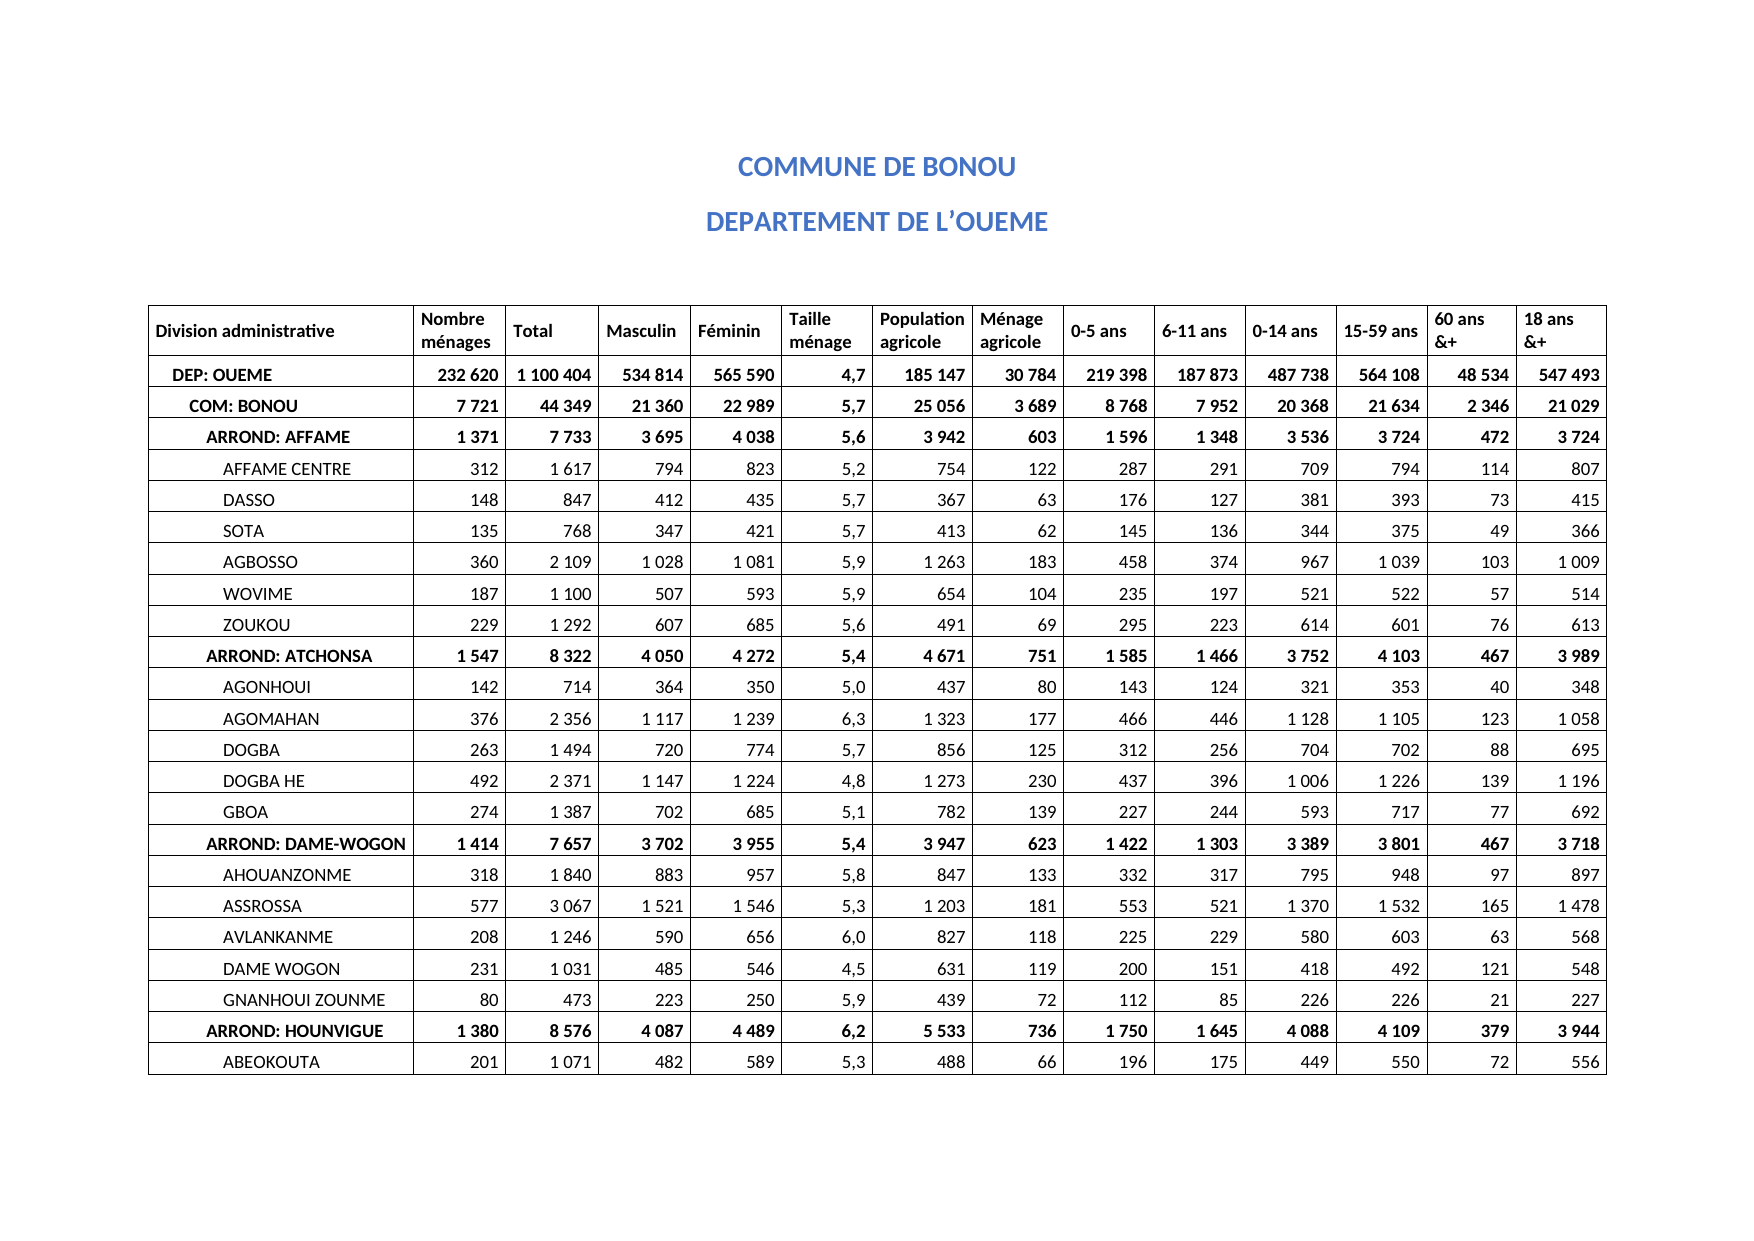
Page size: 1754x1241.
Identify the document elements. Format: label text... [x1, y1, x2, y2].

table_cell 492 [414, 762, 505, 792]
table_cell 8 322 [506, 637, 598, 667]
table_cell 7 657 [506, 825, 598, 855]
table_cell 446 [1155, 700, 1245, 730]
table_cell 1 105 [1337, 700, 1427, 730]
table_cell 145 [1064, 512, 1154, 542]
table_cell 57 [1428, 575, 1516, 605]
table_cell 393 [1337, 481, 1427, 511]
table_cell 794 [1337, 450, 1427, 480]
table_cell 376 [414, 700, 505, 730]
table_cell 321 [1246, 668, 1336, 698]
table_cell 3 947 [873, 825, 972, 855]
table_cell 957 [691, 856, 781, 886]
table_cell 553 [1064, 887, 1154, 917]
text COMMUNE DE BONOU [148, 148, 1606, 183]
table_cell 623 [973, 825, 1063, 855]
table_cell 1 071 [506, 1043, 598, 1073]
table_cell 185 147 [873, 356, 972, 386]
table_cell 827 [873, 918, 972, 948]
table_cell 5,9 [782, 575, 872, 605]
table_cell 717 [1337, 793, 1427, 823]
table_cell 1 546 [691, 887, 781, 917]
table_cell 5,3 [782, 887, 872, 917]
table_cell 103 [1428, 543, 1516, 573]
table_cell 375 [1337, 512, 1427, 542]
table_cell AFFAME CENTRE [149, 450, 413, 480]
table_cell 347 [599, 512, 690, 542]
table_cell 435 [691, 481, 781, 511]
table_cell 514 [1517, 575, 1606, 605]
table_cell 187 873 [1155, 356, 1245, 386]
table_cell 1 380 [414, 1012, 505, 1042]
table_cell 4 272 [691, 637, 781, 667]
table_cell 5,4 [782, 825, 872, 855]
table_cell 1 246 [506, 918, 598, 948]
table_cell DASSO [149, 481, 413, 511]
table_cell 348 [1517, 668, 1606, 698]
table_cell 122 [973, 450, 1063, 480]
table_cell 794 [599, 450, 690, 480]
table_cell 565 590 [691, 356, 781, 386]
table_cell 229 [1155, 918, 1245, 948]
table_cell 593 [1246, 793, 1336, 823]
table_cell 5,1 [782, 793, 872, 823]
table_cell 4,7 [782, 356, 872, 386]
table_cell 1 596 [1064, 418, 1154, 448]
table_cell 589 [691, 1043, 781, 1073]
table_cell 774 [691, 731, 781, 761]
table_cell 2 356 [506, 700, 598, 730]
table_cell 948 [1337, 856, 1427, 886]
table_cell 364 [599, 668, 690, 698]
table_cell 143 [1064, 668, 1154, 698]
table_cell 546 [691, 950, 781, 980]
table_cell 256 [1155, 731, 1245, 761]
table_cell 1 100 [506, 575, 598, 605]
table_cell 577 [414, 887, 505, 917]
table_cell 230 [973, 762, 1063, 792]
table_cell 8 768 [1064, 387, 1154, 417]
table_cell 685 [691, 606, 781, 636]
table_cell 235 [1064, 575, 1154, 605]
table_cell 374 [1155, 543, 1245, 573]
table_cell 702 [599, 793, 690, 823]
table_cell 654 [873, 575, 972, 605]
table_cell AHOUANZONME [149, 856, 413, 886]
table_cell 1 100 404 [506, 356, 598, 386]
table_cell COM: BONOU [149, 387, 413, 417]
table_cell 139 [973, 793, 1063, 823]
table_cell 227 [1064, 793, 1154, 823]
text DEPARTEMENT DE L’OUEME [148, 203, 1606, 238]
table_cell DOGBA HE [149, 762, 413, 792]
table_header Total [506, 306, 598, 355]
table_cell 379 [1428, 1012, 1516, 1042]
table_cell 62 [973, 512, 1063, 542]
table_cell 4 087 [599, 1012, 690, 1042]
table_cell 1 521 [599, 887, 690, 917]
table_cell 607 [599, 606, 690, 636]
table_cell 6,0 [782, 918, 872, 948]
table_cell 5,8 [782, 856, 872, 886]
table_cell 114 [1428, 450, 1516, 480]
table_cell 720 [599, 731, 690, 761]
table_cell DAME WOGON [149, 950, 413, 980]
table_cell ARROND: DAME-WOGON [149, 825, 413, 855]
table_cell 751 [973, 637, 1063, 667]
table_cell SOTA [149, 512, 413, 542]
table_cell 97 [1428, 856, 1516, 886]
table_cell 177 [973, 700, 1063, 730]
table_cell 492 [1337, 950, 1427, 980]
table_cell 1 028 [599, 543, 690, 573]
table_cell 7 733 [506, 418, 598, 448]
table_cell 1 081 [691, 543, 781, 573]
table_cell 2 346 [1428, 387, 1516, 417]
table_cell 112 [1064, 981, 1154, 1011]
table_cell 418 [1246, 950, 1336, 980]
table_cell 250 [691, 981, 781, 1011]
table_cell 5,6 [782, 418, 872, 448]
table_cell 5,3 [782, 1043, 872, 1073]
table_cell 80 [414, 981, 505, 1011]
table_cell 135 [414, 512, 505, 542]
table_cell 3 942 [873, 418, 972, 448]
table_cell 1 414 [414, 825, 505, 855]
table_header Masculin [599, 306, 690, 355]
table_cell 6,2 [782, 1012, 872, 1042]
table_cell 5 533 [873, 1012, 972, 1042]
table_cell 1 422 [1064, 825, 1154, 855]
table_header 0-5 ans [1064, 306, 1154, 355]
table_cell ASSROSSA [149, 887, 413, 917]
table_cell 21 [1428, 981, 1516, 1011]
table_cell 219 398 [1064, 356, 1154, 386]
table_cell 656 [691, 918, 781, 948]
table_cell 104 [973, 575, 1063, 605]
table_cell AGBOSSO [149, 543, 413, 573]
table_cell 1 196 [1517, 762, 1606, 792]
table_cell 795 [1246, 856, 1336, 886]
table_cell 556 [1517, 1043, 1606, 1073]
table_cell 1 494 [506, 731, 598, 761]
table_cell 522 [1337, 575, 1427, 605]
table_cell 4 103 [1337, 637, 1427, 667]
table_cell 3 067 [506, 887, 598, 917]
table_cell 823 [691, 450, 781, 480]
table_cell 244 [1155, 793, 1245, 823]
table_cell 21 029 [1517, 387, 1606, 417]
table_cell 197 [1155, 575, 1245, 605]
table_cell 229 [414, 606, 505, 636]
table_cell 318 [414, 856, 505, 886]
table_cell ARROND: ATCHONSA [149, 637, 413, 667]
table_cell DOGBA [149, 731, 413, 761]
table_cell 196 [1064, 1043, 1154, 1073]
table_cell 466 [1064, 700, 1154, 730]
table_header Population agricole [873, 306, 972, 355]
table_cell 63 [1428, 918, 1516, 948]
table_cell 856 [873, 731, 972, 761]
table_cell 1 147 [599, 762, 690, 792]
table_cell 30 784 [973, 356, 1063, 386]
table_cell 332 [1064, 856, 1154, 886]
table_cell 1 224 [691, 762, 781, 792]
table_cell 49 [1428, 512, 1516, 542]
table_cell 353 [1337, 668, 1427, 698]
table_cell 547 493 [1517, 356, 1606, 386]
table_cell 1 303 [1155, 825, 1245, 855]
table_cell 148 [414, 481, 505, 511]
table_cell 350 [691, 668, 781, 698]
table_cell 1 006 [1246, 762, 1336, 792]
table_cell 883 [599, 856, 690, 886]
table_cell ABEOKOUTA [149, 1043, 413, 1073]
table_cell 40 [1428, 668, 1516, 698]
table_cell 521 [1246, 575, 1336, 605]
table_cell 136 [1155, 512, 1245, 542]
table_cell 5,0 [782, 668, 872, 698]
table_cell 1 323 [873, 700, 972, 730]
table_cell 1 263 [873, 543, 972, 573]
table_cell 580 [1246, 918, 1336, 948]
table_cell 3 989 [1517, 637, 1606, 667]
table_cell 123 [1428, 700, 1516, 730]
table_cell 702 [1337, 731, 1427, 761]
table_cell 473 [506, 981, 598, 1011]
table_cell 2 109 [506, 543, 598, 573]
table_cell AGONHOUI [149, 668, 413, 698]
table_cell ARROND: AFFAME [149, 418, 413, 448]
table_cell 88 [1428, 731, 1516, 761]
table_cell 3 702 [599, 825, 690, 855]
table_cell AGOMAHAN [149, 700, 413, 730]
table_cell 1 370 [1246, 887, 1336, 917]
table_cell 72 [1428, 1043, 1516, 1073]
table_cell 4 088 [1246, 1012, 1336, 1042]
table_cell 521 [1155, 887, 1245, 917]
table_cell 187 [414, 575, 505, 605]
table_cell 695 [1517, 731, 1606, 761]
table_cell 1 039 [1337, 543, 1427, 573]
table_cell 223 [1155, 606, 1245, 636]
table_cell 4,8 [782, 762, 872, 792]
table_cell 603 [1337, 918, 1427, 948]
table_cell 439 [873, 981, 972, 1011]
table_cell 225 [1064, 918, 1154, 948]
table_cell 6,3 [782, 700, 872, 730]
table_cell 782 [873, 793, 972, 823]
table_cell 360 [414, 543, 505, 573]
table_cell 3 695 [599, 418, 690, 448]
table_header 60 ans &+ [1428, 306, 1516, 355]
table_cell 5,9 [782, 543, 872, 573]
table_cell ZOUKOU [149, 606, 413, 636]
table_cell 1 348 [1155, 418, 1245, 448]
table_cell 1 547 [414, 637, 505, 667]
table_cell 847 [506, 481, 598, 511]
table_cell 312 [1064, 731, 1154, 761]
table_cell 412 [599, 481, 690, 511]
table_cell 507 [599, 575, 690, 605]
table_cell 165 [1428, 887, 1516, 917]
table_cell 21 360 [599, 387, 690, 417]
table_cell 491 [873, 606, 972, 636]
table_cell 69 [973, 606, 1063, 636]
table_cell 3 752 [1246, 637, 1336, 667]
table_cell 201 [414, 1043, 505, 1073]
table_cell GNANHOUI ZOUNME [149, 981, 413, 1011]
table_cell 709 [1246, 450, 1336, 480]
table_cell 568 [1517, 918, 1606, 948]
table_cell 603 [973, 418, 1063, 448]
table_cell 287 [1064, 450, 1154, 480]
table_cell 449 [1246, 1043, 1336, 1073]
table_cell 736 [973, 1012, 1063, 1042]
table_cell 482 [599, 1043, 690, 1073]
table_cell 1 058 [1517, 700, 1606, 730]
table_cell 72 [973, 981, 1063, 1011]
table_cell WOVIME [149, 575, 413, 605]
table_cell 1 585 [1064, 637, 1154, 667]
table_cell 5,2 [782, 450, 872, 480]
table_header 18 ans &+ [1517, 306, 1606, 355]
table_cell 1 750 [1064, 1012, 1154, 1042]
table_cell 4 489 [691, 1012, 781, 1042]
table_header 0-14 ans [1246, 306, 1336, 355]
table_header 6-11 ans [1155, 306, 1245, 355]
table_cell 467 [1428, 637, 1516, 667]
table_cell 176 [1064, 481, 1154, 511]
table_cell 5,4 [782, 637, 872, 667]
table_cell 200 [1064, 950, 1154, 980]
table_cell 66 [973, 1043, 1063, 1073]
table_cell 274 [414, 793, 505, 823]
table_cell 127 [1155, 481, 1245, 511]
table_cell 415 [1517, 481, 1606, 511]
table_cell 487 738 [1246, 356, 1336, 386]
table_cell 458 [1064, 543, 1154, 573]
table_cell 263 [414, 731, 505, 761]
table_cell 704 [1246, 731, 1336, 761]
table_header Nombre ménages [414, 306, 505, 355]
table_cell 1 840 [506, 856, 598, 886]
table_cell 564 108 [1337, 356, 1427, 386]
table_cell 685 [691, 793, 781, 823]
table_cell 1 203 [873, 887, 972, 917]
table_cell 344 [1246, 512, 1336, 542]
table_cell 151 [1155, 950, 1245, 980]
table_cell 4 671 [873, 637, 972, 667]
table_cell 226 [1246, 981, 1336, 1011]
table_cell 3 724 [1517, 418, 1606, 448]
table_cell 4 038 [691, 418, 781, 448]
table_cell 181 [973, 887, 1063, 917]
table_cell 1 117 [599, 700, 690, 730]
table_cell 183 [973, 543, 1063, 573]
table_cell 467 [1428, 825, 1516, 855]
table_cell 5,7 [782, 481, 872, 511]
table_cell 226 [1337, 981, 1427, 1011]
table_cell 231 [414, 950, 505, 980]
table_cell 1 239 [691, 700, 781, 730]
table_cell 312 [414, 450, 505, 480]
table_cell 3 801 [1337, 825, 1427, 855]
table_cell 4 109 [1337, 1012, 1427, 1042]
table_cell 4,5 [782, 950, 872, 980]
table_cell 1 031 [506, 950, 598, 980]
table_cell 4 050 [599, 637, 690, 667]
table_cell 613 [1517, 606, 1606, 636]
table_cell 1 645 [1155, 1012, 1245, 1042]
table_cell 25 056 [873, 387, 972, 417]
table_header Féminin [691, 306, 781, 355]
table_cell 1 128 [1246, 700, 1336, 730]
table_cell 139 [1428, 762, 1516, 792]
table_cell 5,7 [782, 731, 872, 761]
table_cell 142 [414, 668, 505, 698]
table_cell 77 [1428, 793, 1516, 823]
table_cell 367 [873, 481, 972, 511]
table_cell 488 [873, 1043, 972, 1073]
table_cell 48 534 [1428, 356, 1516, 386]
table_cell 133 [973, 856, 1063, 886]
table_cell 593 [691, 575, 781, 605]
table_cell 7 952 [1155, 387, 1245, 417]
table_cell 692 [1517, 793, 1606, 823]
table_cell 295 [1064, 606, 1154, 636]
table_cell 3 955 [691, 825, 781, 855]
table_cell 8 576 [506, 1012, 598, 1042]
table_cell 1 387 [506, 793, 598, 823]
table_cell 3 944 [1517, 1012, 1606, 1042]
table_cell 437 [1064, 762, 1154, 792]
table_cell 223 [599, 981, 690, 1011]
table_header Ménage agricole [973, 306, 1063, 355]
table_cell 381 [1246, 481, 1336, 511]
table_cell ARROND: HOUNVIGUE [149, 1012, 413, 1042]
table_cell 63 [973, 481, 1063, 511]
table_cell 967 [1246, 543, 1336, 573]
table_header Taille ménage [782, 306, 872, 355]
table_cell 768 [506, 512, 598, 542]
table_cell 1 617 [506, 450, 598, 480]
table_cell 847 [873, 856, 972, 886]
table_cell 76 [1428, 606, 1516, 636]
table_cell 1 532 [1337, 887, 1427, 917]
table_header 15-59 ans [1337, 306, 1427, 355]
table_cell 631 [873, 950, 972, 980]
table_cell 807 [1517, 450, 1606, 480]
table_cell 125 [973, 731, 1063, 761]
table_cell 73 [1428, 481, 1516, 511]
table_cell 614 [1246, 606, 1336, 636]
table_cell 5,7 [782, 387, 872, 417]
table_cell 3 724 [1337, 418, 1427, 448]
table_cell 1 371 [414, 418, 505, 448]
table_cell 550 [1337, 1043, 1427, 1073]
table_cell 118 [973, 918, 1063, 948]
table_cell 3 389 [1246, 825, 1336, 855]
table_cell 20 368 [1246, 387, 1336, 417]
table_header Division administrative [149, 306, 413, 355]
table_cell 590 [599, 918, 690, 948]
table_cell 421 [691, 512, 781, 542]
table_cell DEP: OUEME [149, 356, 413, 386]
table_cell 44 349 [506, 387, 598, 417]
table_cell 175 [1155, 1043, 1245, 1073]
table_cell 396 [1155, 762, 1245, 792]
table_cell 714 [506, 668, 598, 698]
table_cell GBOA [149, 793, 413, 823]
table_cell 119 [973, 950, 1063, 980]
table_cell 3 536 [1246, 418, 1336, 448]
table_cell 1 273 [873, 762, 972, 792]
table_cell 7 721 [414, 387, 505, 417]
table_cell 291 [1155, 450, 1245, 480]
table_cell 2 371 [506, 762, 598, 792]
table_cell 3 689 [973, 387, 1063, 417]
table_cell 124 [1155, 668, 1245, 698]
table_cell 22 989 [691, 387, 781, 417]
table_cell 601 [1337, 606, 1427, 636]
table_cell AVLANKANME [149, 918, 413, 948]
table_cell 548 [1517, 950, 1606, 980]
table_cell 1 292 [506, 606, 598, 636]
table_cell 121 [1428, 950, 1516, 980]
table_cell 366 [1517, 512, 1606, 542]
table_cell 21 634 [1337, 387, 1427, 417]
table_cell 5,9 [782, 981, 872, 1011]
table_cell 897 [1517, 856, 1606, 886]
table_cell 1 478 [1517, 887, 1606, 917]
table_cell 317 [1155, 856, 1245, 886]
table_cell 1 226 [1337, 762, 1427, 792]
table_cell 1 009 [1517, 543, 1606, 573]
table_cell 227 [1517, 981, 1606, 1011]
table_cell 472 [1428, 418, 1516, 448]
table_cell 1 466 [1155, 637, 1245, 667]
table_cell 208 [414, 918, 505, 948]
table_cell 85 [1155, 981, 1245, 1011]
table_cell 413 [873, 512, 972, 542]
table_cell 80 [973, 668, 1063, 698]
table_cell 5,6 [782, 606, 872, 636]
table_cell 437 [873, 668, 972, 698]
table_cell 5,7 [782, 512, 872, 542]
table_cell 485 [599, 950, 690, 980]
table_cell 232 620 [414, 356, 505, 386]
table_cell 754 [873, 450, 972, 480]
table_cell 534 814 [599, 356, 690, 386]
table_cell 3 718 [1517, 825, 1606, 855]
